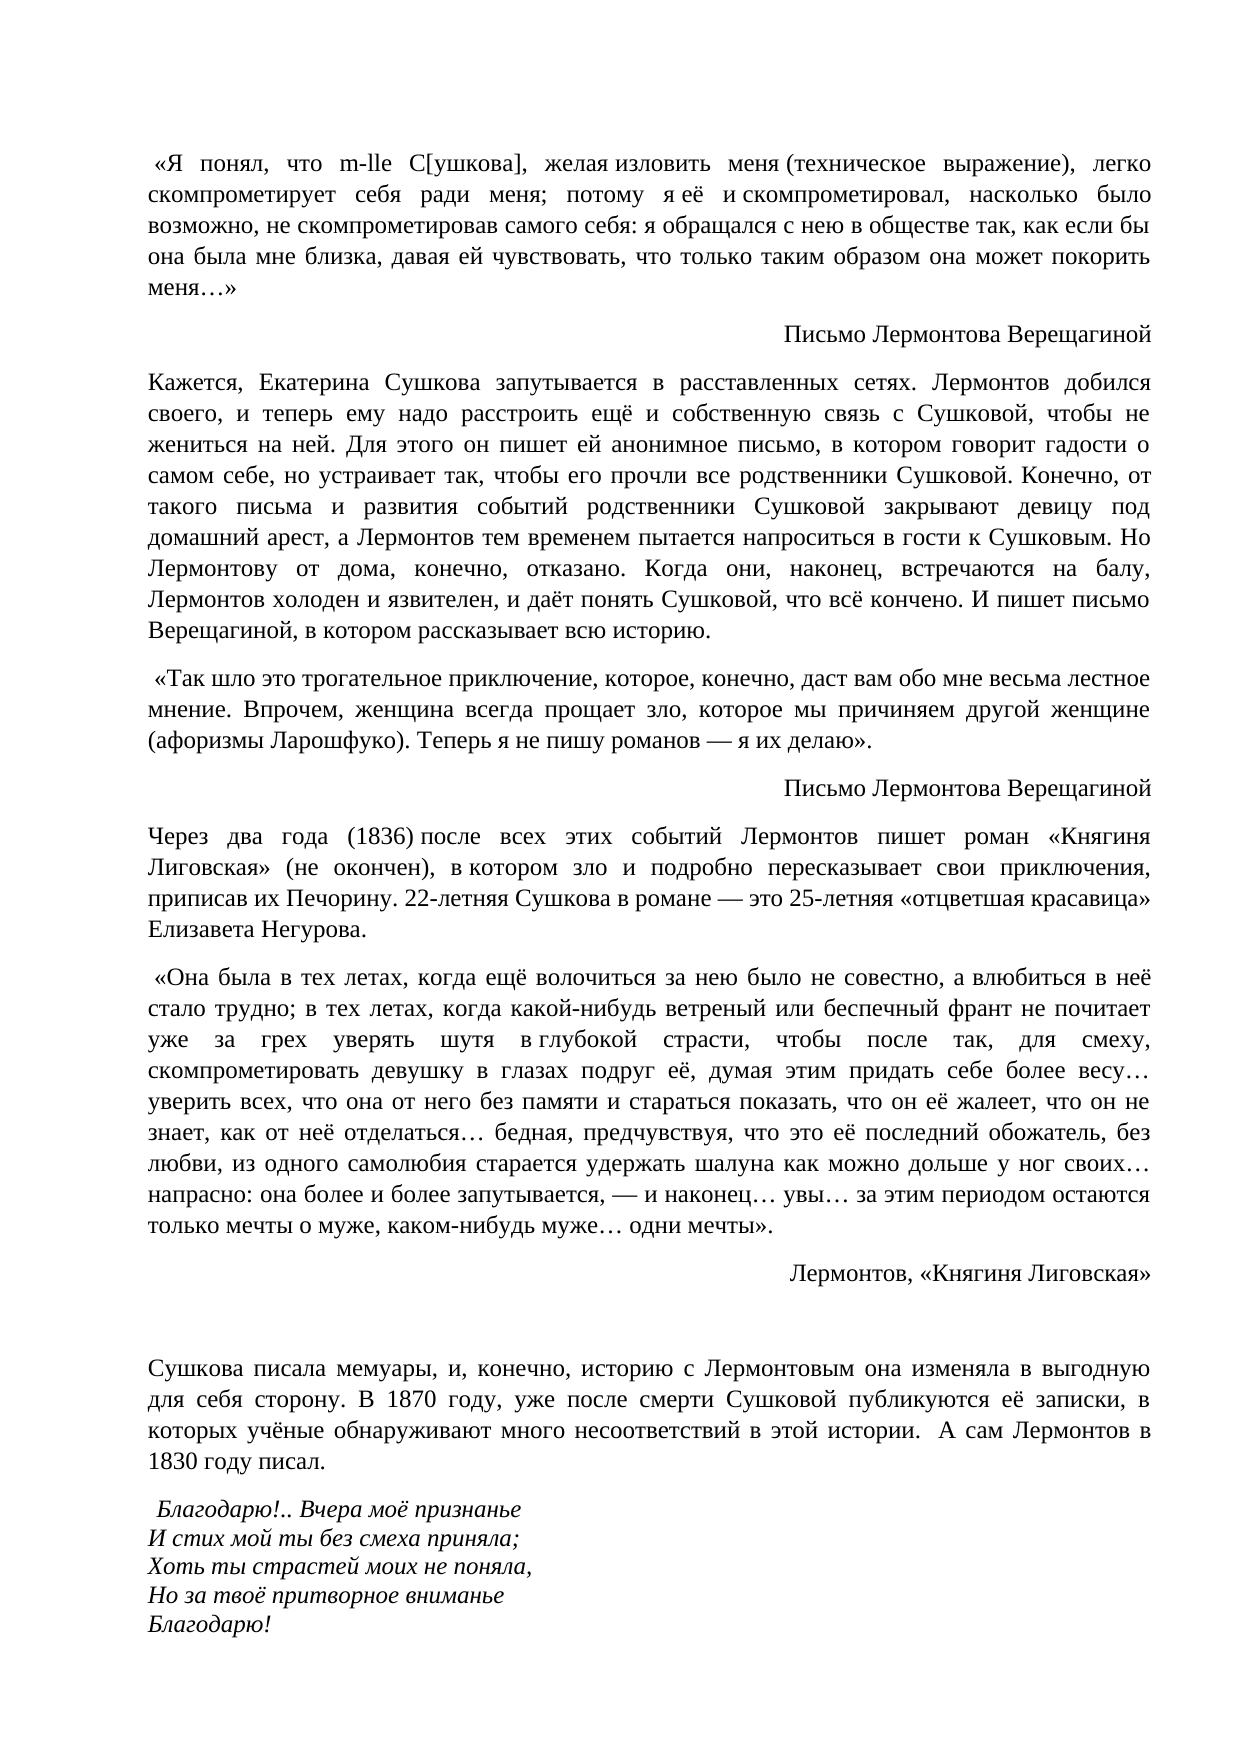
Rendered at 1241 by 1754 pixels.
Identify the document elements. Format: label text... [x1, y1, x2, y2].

text «Так шло это трогательное приключение, которое, конечно, даст вам обо мне весьма лестное мнение. Впрочем, женщина всегда прощает зло, которое мы причиняем другой женщине (афоризмы Ларошфуко). Теперь я не пишу романов — я их делаю». [148, 663, 1152, 754]
text «Она была в тех летах, когда ещё волочиться за нею было не совестно, а влюбиться в неё стало трудно; в тех летах, когда какой-нибудь ветреный или беспечный франт не почитает уже за грех уверять шутя в глубокой страсти, чтобы после так, для смеху, скомпрометировать девушку в глазах подруг её, думая этим придать себе более весу… уверить всех, что она от него без памяти и стараться показать, что он её жалеет, что он не знает, как от неё отделаться… бедная, предчувствуя, что это её последний обожатель, без любви, из одного самолюбия старается удержать шалуна как можно дольше у ног своих… напрасно: она более и более запутывается, — и наконец… увы… за этим периодом остаются только мечты о муже, каком-нибудь муже… одни мечты». [148, 962, 1152, 1239]
text Но за твоё притворное вниманье [148, 1580, 1152, 1609]
text Письмо Лермонтова Верещагиной [148, 773, 1152, 802]
text Письмо Лермонтова Верещагиной [148, 319, 1152, 348]
text Благодарю! [148, 1609, 1152, 1638]
text Сушкова писала мемуары, и, конечно, историю с Лермонтовым она изменяла в выгодную для себя сторону. В 1870 году, уже после смерти Сушковой публикуются её записки, в которых учёные обнаруживают много несоответствий в этой истории. А сам Лермонтов в 1830 году писал. [148, 1353, 1152, 1475]
text Лермонтов, «Княгиня Лиговская» [148, 1258, 1152, 1286]
text И стих мой ты без смеха приняла; [148, 1523, 1152, 1551]
text Через два года (1836) после всех этих событий Лермонтов пишет роман «Княгиня Лиговская» (не окончен), в котором зло и подробно пересказывает свои приключения, приписав их Печорину. 22-летняя Сушкова в романе — это 25-летняя «отцветшая красавица» Елизавета Негурова. [148, 821, 1152, 943]
text Кажется, Екатерина Сушкова запутывается в расставленных сетях. Лермонтов добился своего, и теперь ему надо расстроить ещё и собственную связь с Сушковой, чтобы не жениться на ней. Для этого он пишет ей анонимное письмо, в котором говорит гадости о самом себе, но устраивает так, чтобы его прочли все родственники Сушковой. Конечно, от такого письма и развития событий родственники Сушковой закрывают девицу под домашний арест, а Лермонтов тем временем пытается напроситься в гости к Сушковым. Но Лермонтову от дома, конечно, отказано. Когда они, наконец, встречаются на балу, Лермонтов холоден и язвителен, и даёт понять Сушковой, что всё кончено. И пишет письмо Верещагиной, в котором рассказывает всю историю. [148, 367, 1152, 644]
text Хоть ты страстей моих не поняла, [148, 1551, 1152, 1580]
text «Я понял, что m-lle С[ушкова], желая изловить меня (техническое выражение), легко скомпрометирует себя ради меня; потому я её и скомпрометировал, насколько было возможно, не скомпрометировав самого себя: я обращался с нею в обществе так, как если бы она была мне близка, давая ей чувствовать, что только таким образом она может покорить меня…» [148, 148, 1152, 301]
text Благодарю!.. Вчера моё признанье [148, 1494, 1152, 1523]
